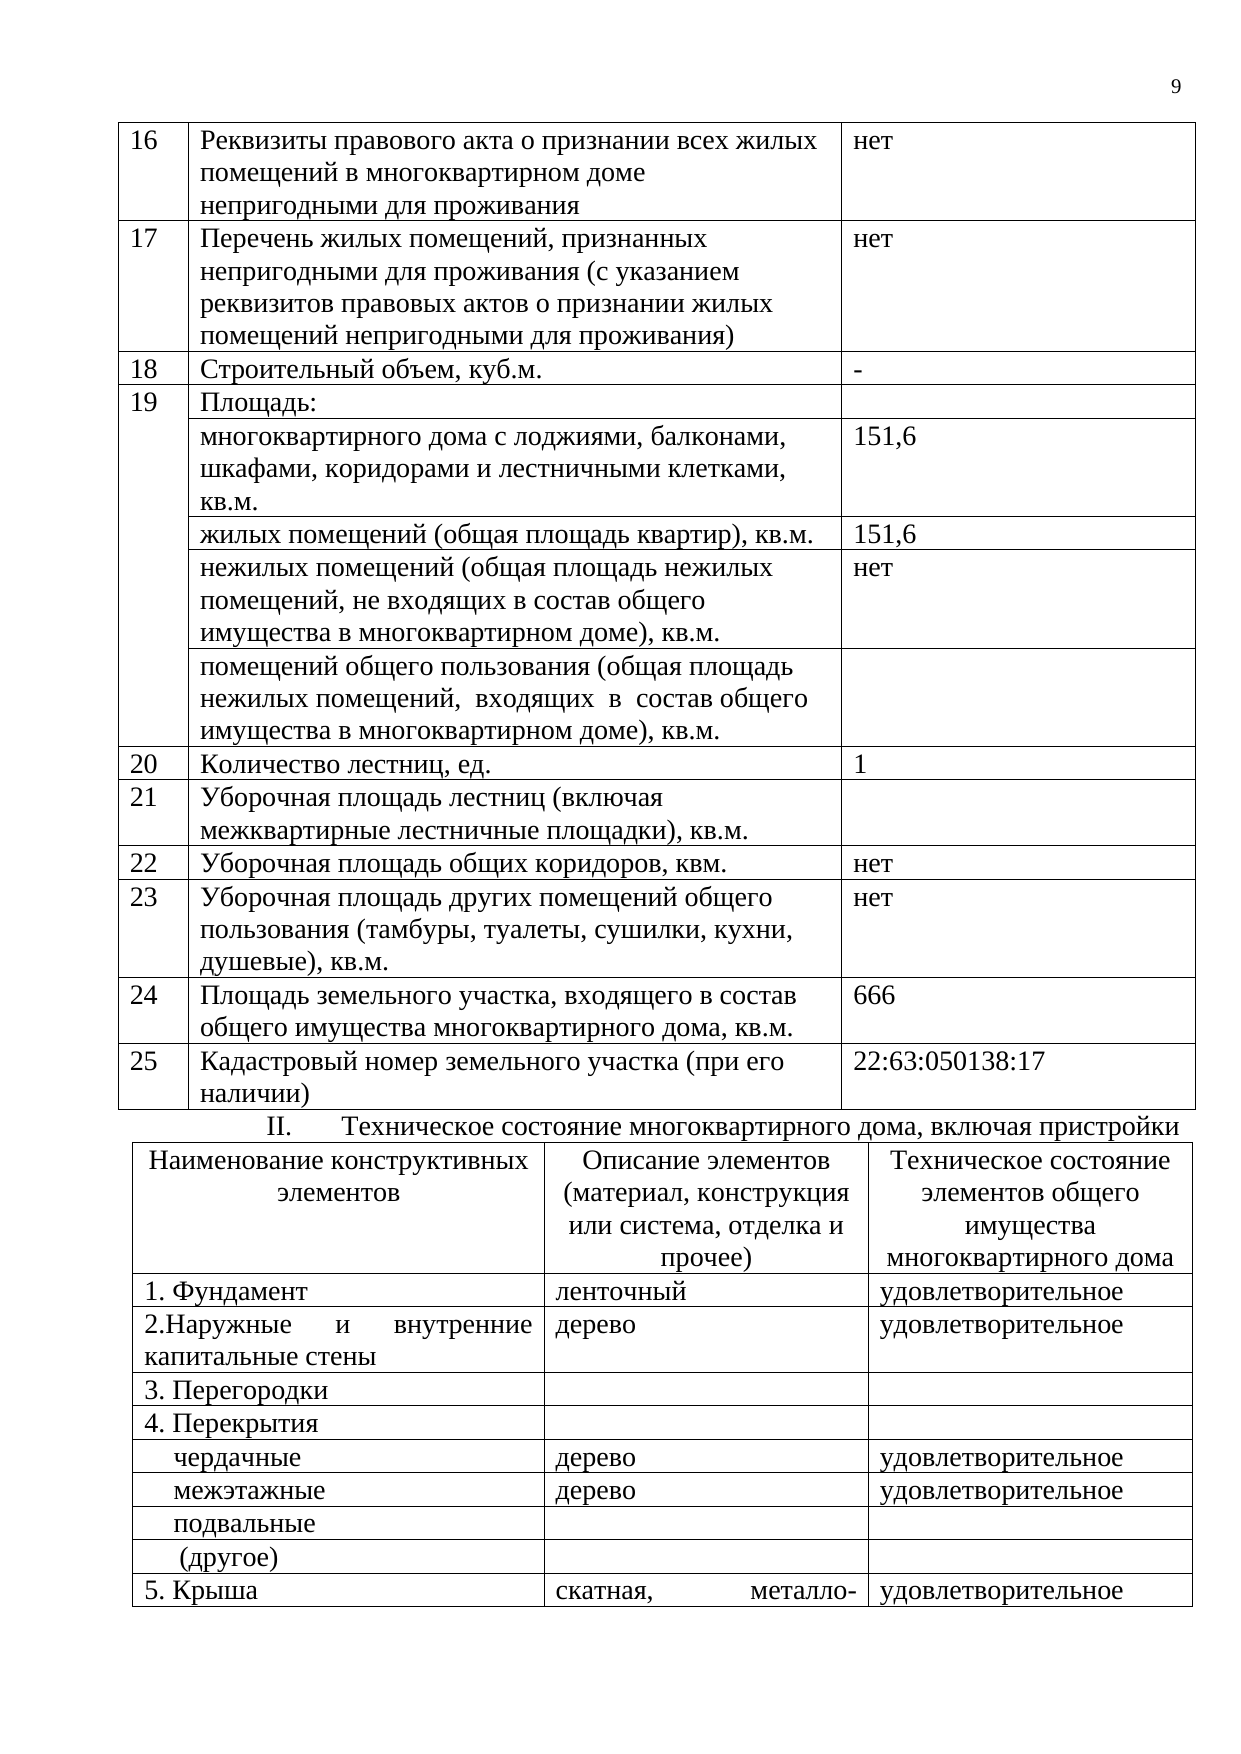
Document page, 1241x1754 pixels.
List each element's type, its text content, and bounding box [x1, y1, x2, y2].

table_cell удовлетворительное [869, 1274, 1192, 1306]
table_cell нет [842, 221, 1195, 351]
table_cell [842, 385, 1195, 418]
table_cell ленточный [545, 1274, 868, 1306]
table_cell Количество лестниц, ед. [189, 747, 841, 779]
table_cell удовлетворительное [869, 1574, 1192, 1606]
table_cell (другое) [133, 1540, 544, 1572]
table_cell 19 [119, 385, 188, 746]
table_cell многоквартирного дома с лоджиями, балконами, шкафами, коридорами и лестничными клетками, кв.м. [189, 419, 841, 516]
table_cell [869, 1406, 1192, 1439]
table_cell Площадь: [189, 385, 841, 418]
table_cell Уборочная площадь других помещений общего пользования (тамбуры, туалеты, сушилки, кухни, душевые), кв.м. [189, 880, 841, 977]
table_cell 151,6 [842, 419, 1195, 516]
table_cell [545, 1540, 868, 1572]
table_cell чердачные [133, 1440, 544, 1472]
table_cell 1. Фундамент [133, 1274, 544, 1306]
table_cell удовлетворительное [869, 1440, 1192, 1472]
table_cell [842, 780, 1195, 845]
table_cell нежилых помещений (общая площадь нежилых помещений, не входящих в состав общего имущества в многоквартирном доме), кв.м. [189, 550, 841, 648]
table_cell Площадь земельного участка, входящего в состав общего имущества многоквартирного дома, кв.м. [189, 978, 841, 1043]
table_cell 151,6 [842, 517, 1195, 549]
table_cell Уборочная площадь общих коридоров, квм. [189, 846, 841, 878]
table_cell 22 [119, 846, 188, 878]
table_cell нет [842, 550, 1195, 648]
table_cell 20 [119, 747, 188, 779]
table_cell [545, 1373, 868, 1405]
table_cell 25 [119, 1044, 188, 1108]
table_cell [869, 1373, 1192, 1405]
table_cell - [842, 352, 1195, 384]
table_cell 24 [119, 978, 188, 1043]
table_cell 1 [842, 747, 1195, 779]
table_cell 18 [119, 352, 188, 384]
table_header Описание элементов (материал, конструкция или система, отделка и прочее) [545, 1143, 868, 1272]
table_cell нет [842, 846, 1195, 878]
table_cell дерево [545, 1473, 868, 1506]
table_cell 23 [119, 880, 188, 977]
list Техническое состояние многоквартирного дома, включая пристройки [266, 1110, 1181, 1142]
table_cell жилых помещений (общая площадь квартир), кв.м. [189, 517, 841, 549]
table_cell помещений общего пользования (общая площадь нежилых помещений, входящих в состав общего имущества в многоквартирном доме), кв.м. [189, 649, 841, 746]
table_cell [869, 1507, 1192, 1539]
table_header Наименование конструктивных элементов [133, 1143, 544, 1272]
table_cell 22:63:050138:17 [842, 1044, 1195, 1108]
table_cell Перечень жилых помещений, признанных непригодными для проживания (с указанием реквизитов правовых актов о признании жилых помещений непригодными для проживания) [189, 221, 841, 351]
table_cell дерево [545, 1307, 868, 1372]
table_cell [869, 1540, 1192, 1572]
table_cell 17 [119, 221, 188, 351]
table_cell 21 [119, 780, 188, 845]
table_cell [545, 1507, 868, 1539]
table_cell 2.Наружные и внутренние капитальные стены [133, 1307, 544, 1372]
table_cell межэтажные [133, 1473, 544, 1506]
table_cell 5. Крыша [133, 1574, 544, 1606]
table_cell 16 [119, 123, 188, 220]
table_cell дерево [545, 1440, 868, 1472]
table_cell 3. Перегородки [133, 1373, 544, 1405]
table_cell Строительный объем, куб.м. [189, 352, 841, 384]
table_cell 4. Перекрытия [133, 1406, 544, 1439]
table_cell нет [842, 123, 1195, 220]
table_cell удовлетворительное [869, 1473, 1192, 1506]
table_cell [545, 1406, 868, 1439]
table_cell Уборочная площадь лестниц (включая межквартирные лестничные площадки), кв.м. [189, 780, 841, 845]
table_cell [545, 1574, 868, 1606]
table_cell нет [842, 880, 1195, 977]
table_header Техническое состояние элементов общего имущества многоквартирного дома [869, 1143, 1192, 1272]
table_cell удовлетворительное [869, 1307, 1192, 1372]
table_cell [842, 649, 1195, 746]
table_cell Реквизиты правового акта о признании всех жилых помещений в многоквартирном доме непригодными для проживания [189, 123, 841, 220]
table_cell подвальные [133, 1507, 544, 1539]
table_cell Кадастровый номер земельного участка (при его наличии) [189, 1044, 841, 1108]
table_cell 666 [842, 978, 1195, 1043]
